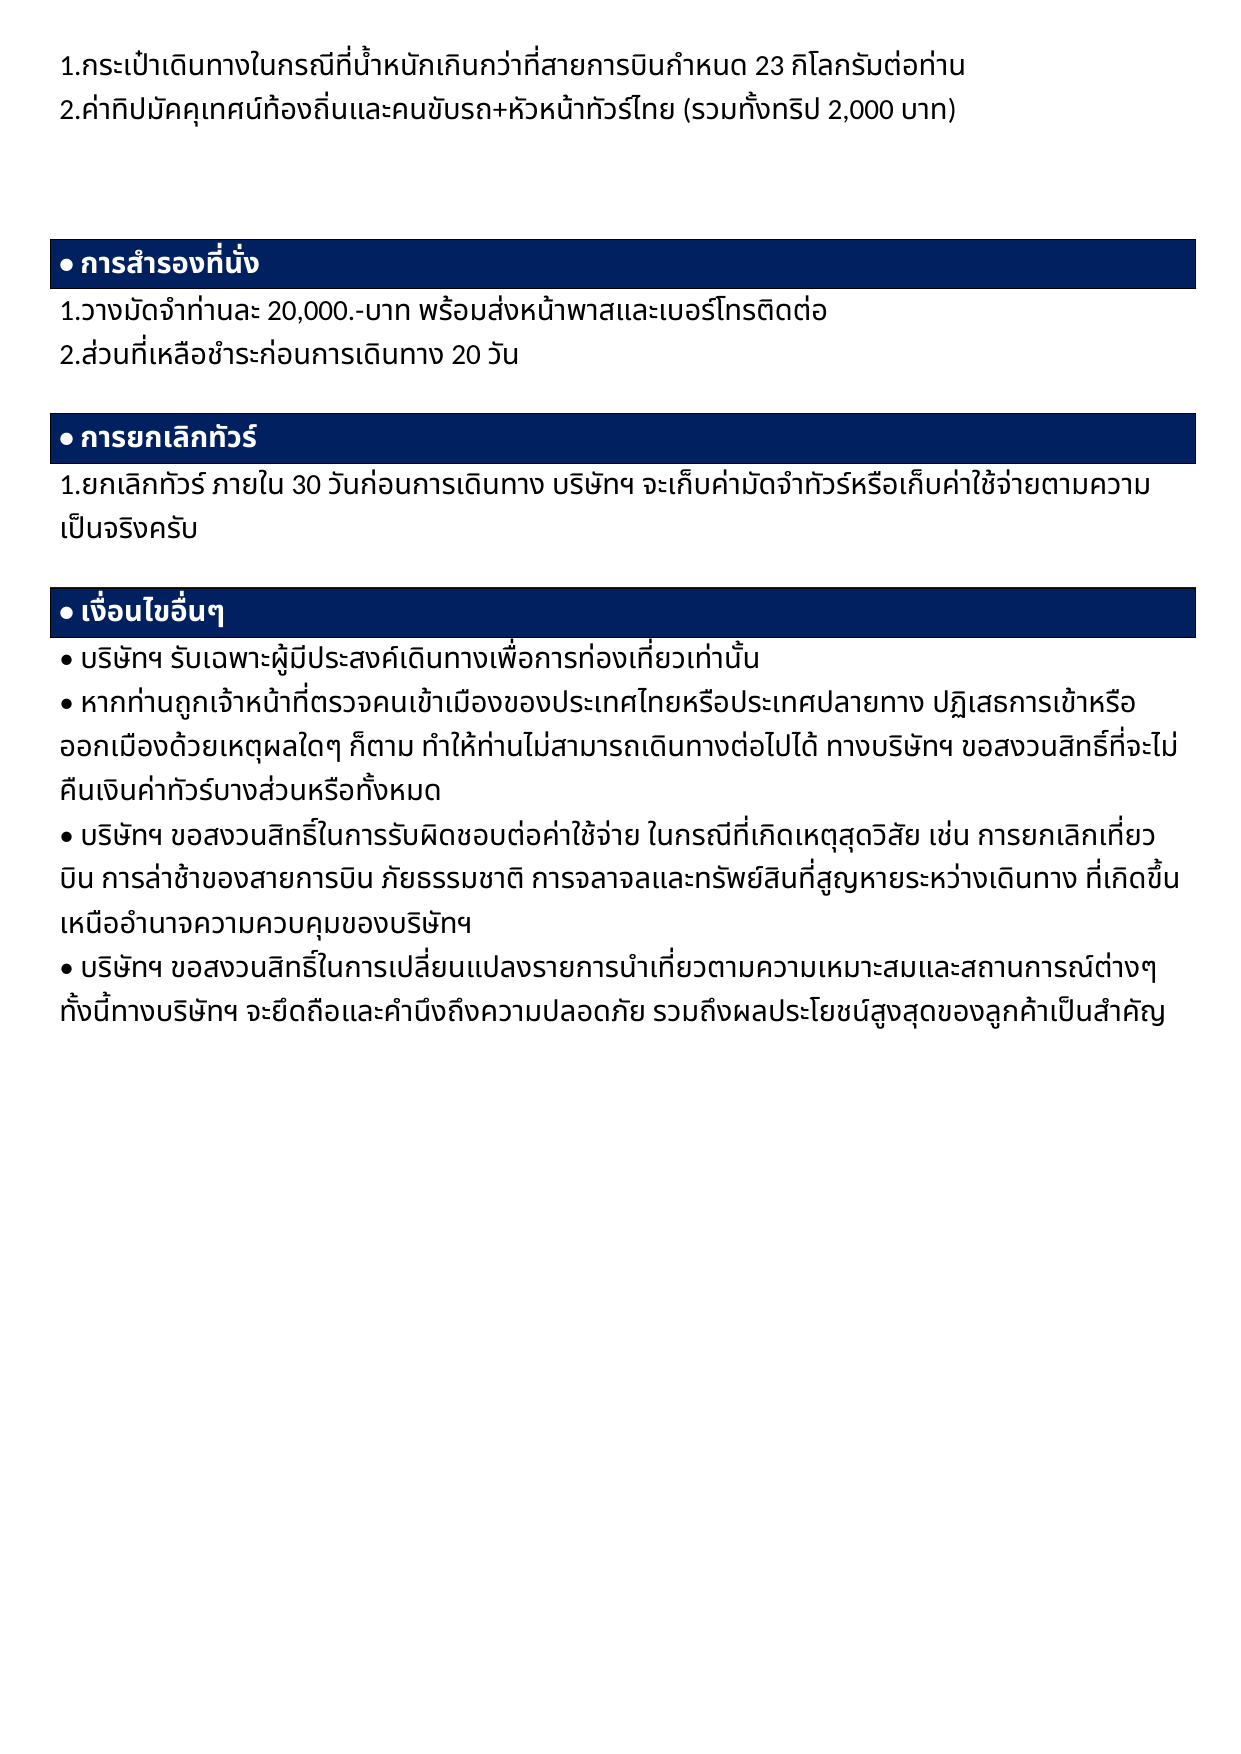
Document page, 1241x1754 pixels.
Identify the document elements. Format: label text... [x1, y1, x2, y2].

text 1.กระเป๋าเดินทางในกรณีที่น้ำหนักเกินกว่าที่สายการบินกำหนด 23 กิโลกรัมต่อท่าน [59, 44, 1187, 88]
text • การสำรองที่นั่ง [51, 240, 1195, 288]
text 2.ส่วนที่เหลือชำระก่อนการเดินทาง 20 วัน [59, 334, 1187, 378]
text • หากท่านถูกเจ้าหน้าที่ตรวจคนเข้าเมืองของประเทศไทยหรือประเทศปลายทาง ปฏิเสธการเข้าหรือออกเมืองด้วยเหตุผลใดๆ ก็ตาม ทำให้ท่านไม่สามารถเดินทางต่อไปได้ ทางบริษัทฯ ขอสงวนสิทธิ์ที่จะไม่คืนเงินค่าทัวร์บางส่วนหรือทั้งหมด [59, 682, 1187, 814]
text 1.วางมัดจำท่านละ 20,000.-บาท พร้อมส่งหน้าพาสและเบอร์โทรติดต่อ [59, 289, 1187, 334]
text 1.ยกเลิกทัวร์ ภายใน 30 วันก่อนการเดินทาง บริษัทฯ จะเก็บค่ามัดจำทัวร์หรือเก็บค่าใช้จ่ายตามความเป็นจริงครับ [59, 464, 1187, 552]
text • เงื่อนไขอื่นๆ [51, 589, 1195, 637]
text 2.ค่าทิปมัคคุเทศน์ท้องถิ่นและคนขับรถ+หัวหน้าทัวร์ไทย (รวมทั้งทริป 2,000 บาท) [59, 88, 1187, 132]
text • บริษัทฯ ขอสงวนสิทธิ์ในการรับผิดชอบต่อค่าใช้จ่าย ในกรณีที่เกิดเหตุสุดวิสัย เช่น การยกเลิกเที่ยวบิน การล่าช้าของสายการบิน ภัยธรรมชาติ การจลาจลและทรัพย์สินที่สูญหายระหว่างเดินทาง ที่เกิดขึ้นเหนืออำนาจความควบคุมของบริษัทฯ [59, 814, 1187, 946]
text • บริษัทฯ รับเฉพาะผู้มีประสงค์เดินทางเพื่อการท่องเที่ยวเท่านั้น [59, 638, 1187, 682]
text • บริษัทฯ ขอสงวนสิทธิ์ในการเปลี่ยนแปลงรายการนำเที่ยวตามความเหมาะสมและสถานการณ์ต่างๆ ทั้งนี้ทางบริษัทฯ จะยึดถือและคำนึงถึงความปลอดภัย รวมถึงผลประโยชน์สูงสุดของลูกค้าเป็นสำคัญ [59, 946, 1187, 1034]
text • การยกเลิกทัวร์ [51, 414, 1195, 463]
